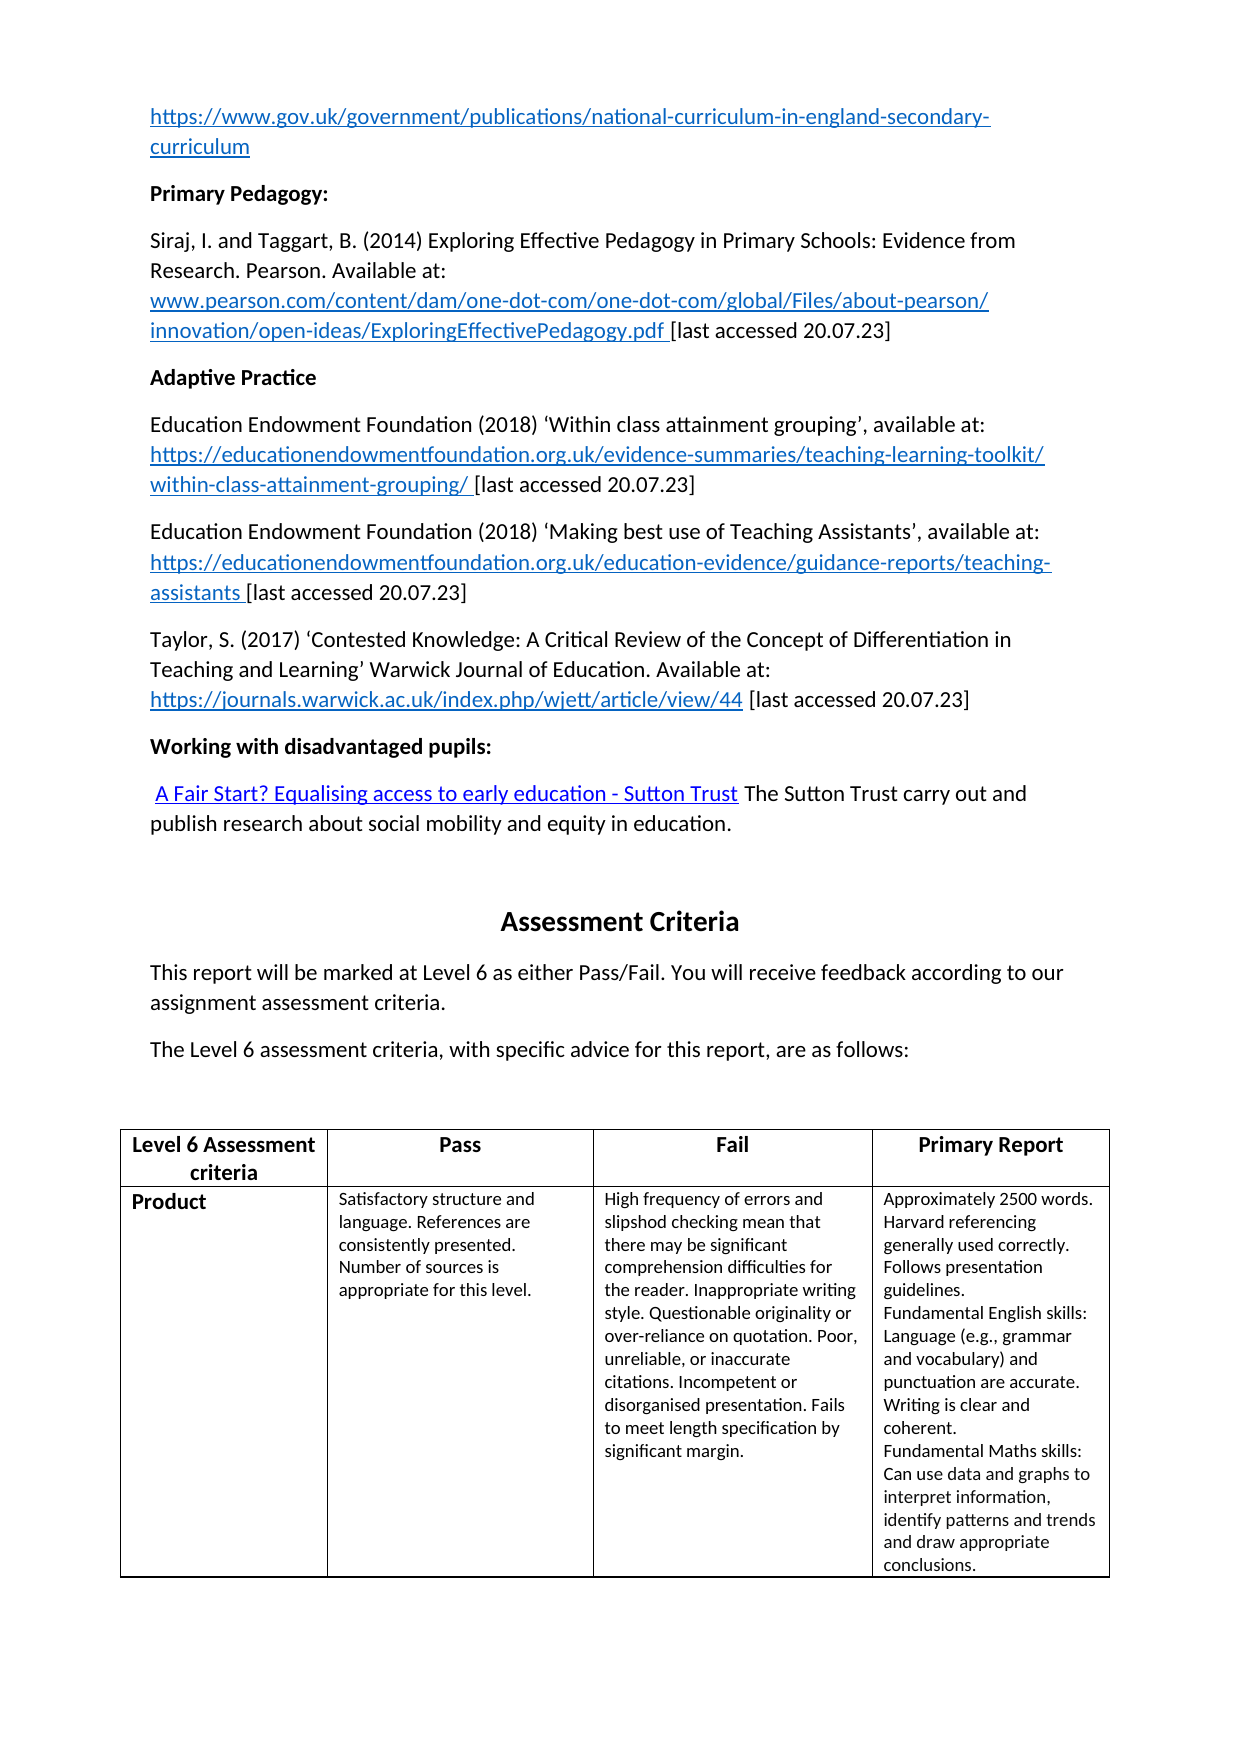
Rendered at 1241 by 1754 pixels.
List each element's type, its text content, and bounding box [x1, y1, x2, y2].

table_header Fail [594, 1130, 872, 1186]
table_header Level 6 Assessment criteria [121, 1130, 327, 1186]
text A Fair Start? Equalising access to early education - Sutton Trust The Sutton Trust carry out and publish research about social mobility and equity in education. [150, 779, 1090, 837]
text This report will be marked at Level 6 as either Pass/Fail. You will receive feedback according to our assignment assessment criteria. [150, 958, 1090, 1016]
text Assessment Criteria [150, 903, 1090, 938]
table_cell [328, 1187, 593, 1576]
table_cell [594, 1187, 872, 1576]
table_header Pass [328, 1130, 593, 1186]
text The Level 6 assessment criteria, with specific advice for this report, are as follows: [150, 1035, 1090, 1063]
table_cell Product [121, 1187, 327, 1576]
text Adaptive Practice [150, 363, 1090, 391]
text Working with disadvantaged pupils: [150, 732, 1090, 760]
text Taylor, S. (2017) ‘Contested Knowledge: A Critical Review of the Concept of Differentiation in Teaching and Learning’ Warwick Journal of Education. Available at: https://journals.warwick.ac.uk/index.php/wjett/article/view/44 [last accessed 20.07.23] [150, 625, 1090, 713]
text Education Endowment Foundation (2018) ‘Making best use of Teaching Assistants’, available at: https://educationendowmentfoundation.org.uk/education-evidence/guidance-reports/teaching-assistants [last accessed 20.07.23] [150, 517, 1090, 606]
text Siraj, I. and Taggart, B. (2014) Exploring Effective Pedagogy in Primary Schools: Evidence from Research. Pearson. Available at: www.pearson.com/content/dam/one-dot-com/one-dot-com/global/Files/about-pearson/innovation/open-ideas/ExploringEffectivePedagogy.pdf [last accessed 20.07.23] [150, 226, 1090, 344]
text Education Endowment Foundation (2018) ‘Within class attainment grouping’, available at: https://educationendowmentfoundation.org.uk/evidence-summaries/teaching-learning-toolkit/within-class-attainment-grouping/ [last accessed 20.07.23] [150, 410, 1090, 498]
text Primary Pedagogy: [150, 179, 1090, 207]
table_header Primary Report [873, 1130, 1109, 1186]
text https://www.gov.uk/government/publications/national-curriculum-in-england-secondary-curriculum [150, 102, 1090, 160]
